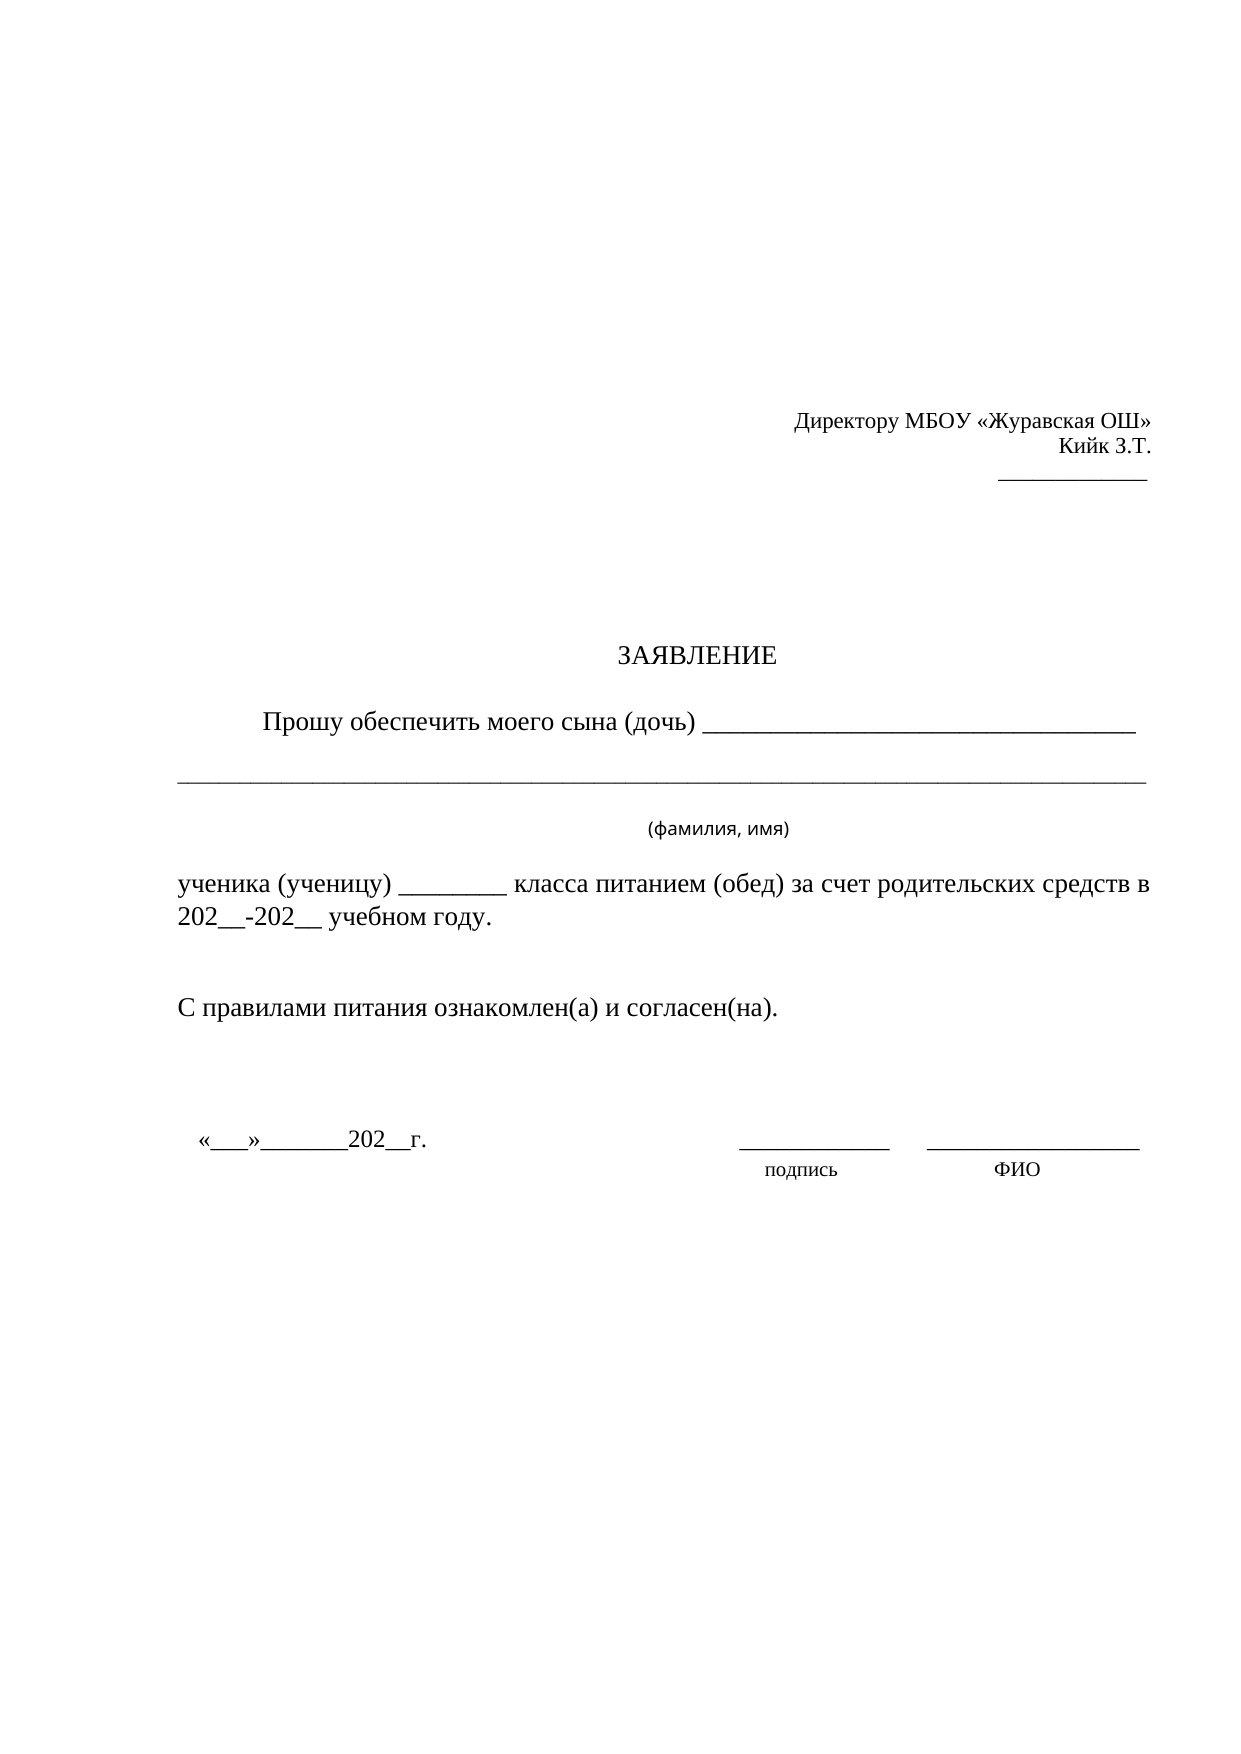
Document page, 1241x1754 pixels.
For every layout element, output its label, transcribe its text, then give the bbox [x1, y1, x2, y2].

text ученика (ученицу) ________ класса питанием (обед) за счет родительских средств в 202__-202__ учебном году. [177, 865, 1152, 932]
text _____________ [243, 458, 1152, 483]
text (фамилия, имя) [648, 816, 1152, 841]
text Прошу обеспечить моего сына (дочь) ________________________________ [262, 705, 1152, 737]
text Кийк З.Т. [243, 433, 1152, 458]
text С правилами питания ознакомлен(а) и согласен(на). [177, 990, 1152, 1023]
text Директору МБОУ «Журавская ОШ» [243, 408, 1152, 433]
text ЗАЯВЛЕНИЕ [243, 639, 1152, 670]
text _____________________________________________________________________________________________ [177, 762, 1152, 787]
